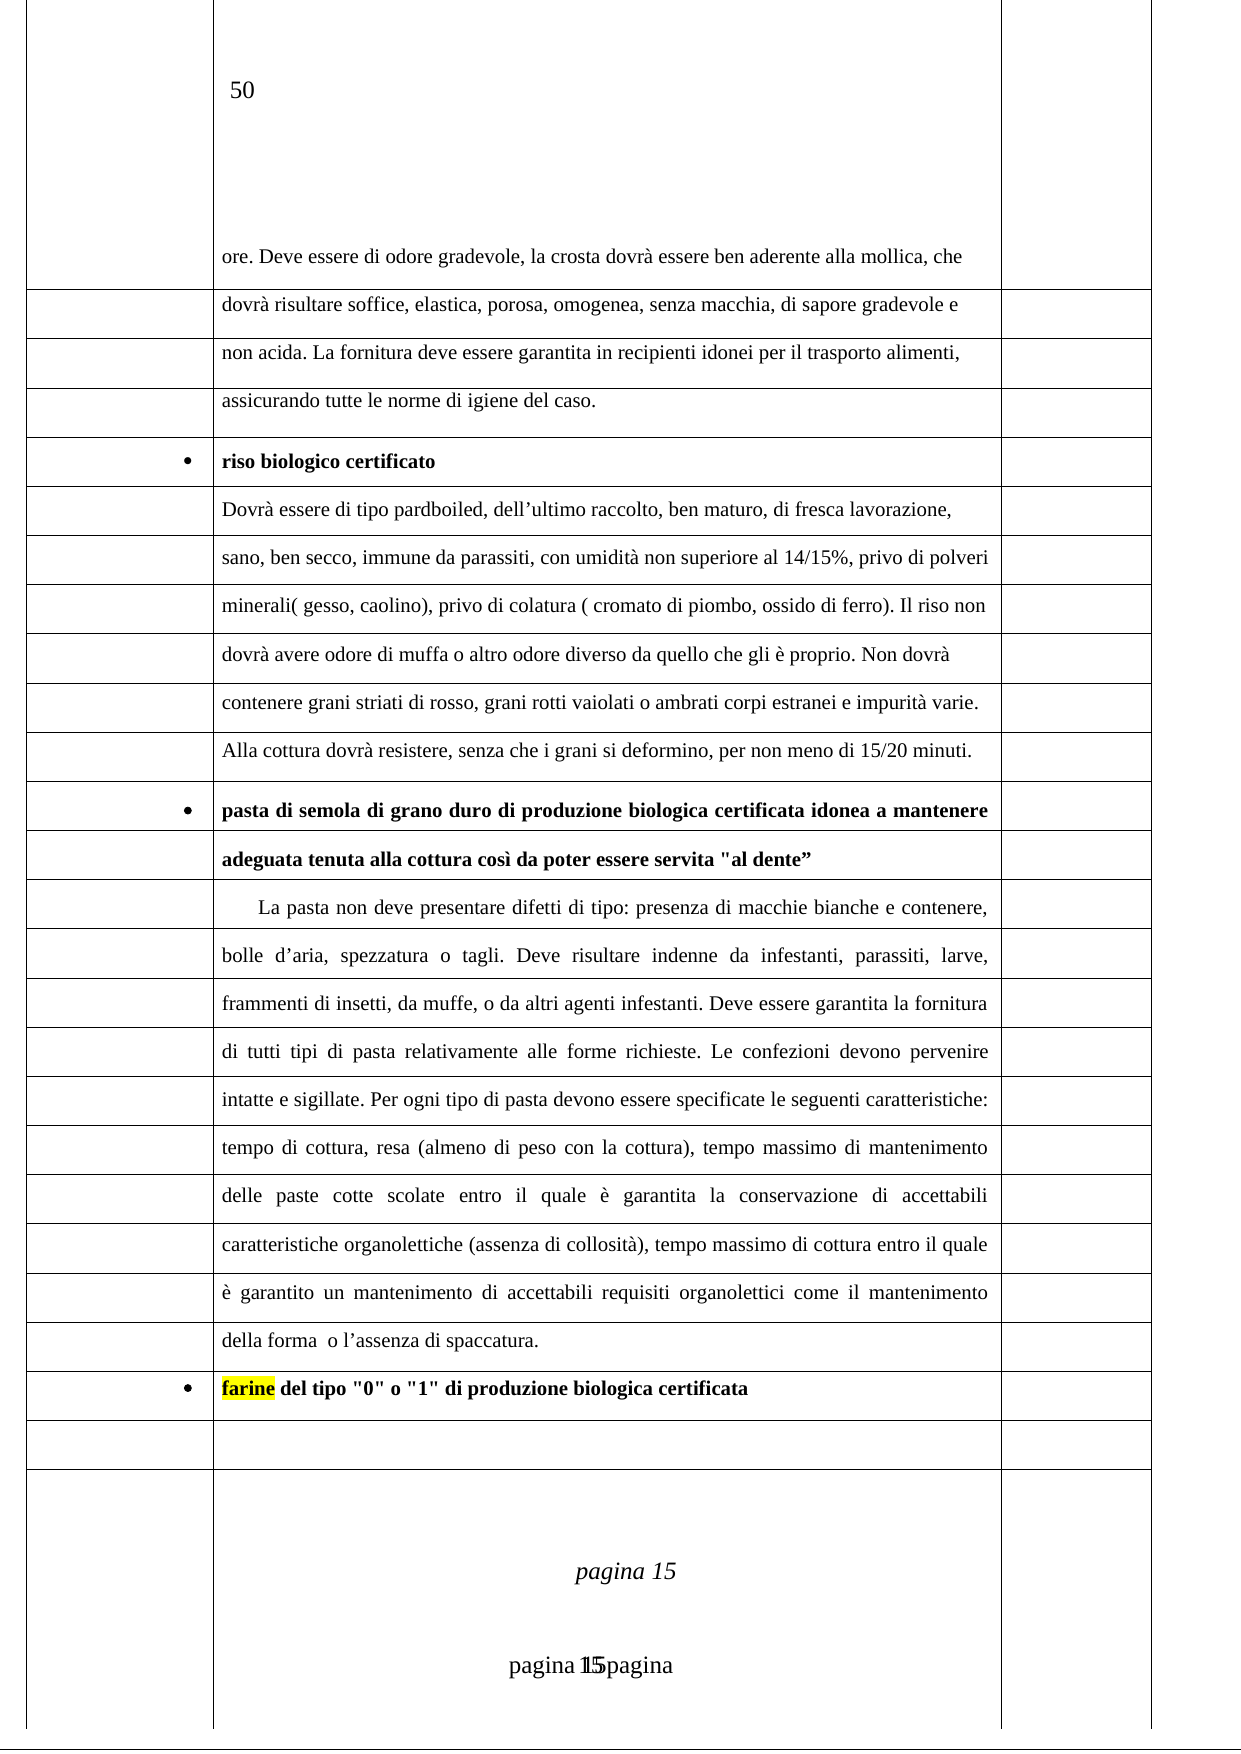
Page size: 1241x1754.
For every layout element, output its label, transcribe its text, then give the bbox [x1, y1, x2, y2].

text Dovrà essere di tipo pardboiled, dell’ultimo raccolto, ben maturo, di fresca lavorazione, sano, ben secco, immune da parassiti, con umidità non superiore al 14/15%, privo di polveri minerali( gesso, caolino), privo di colatura ( cromato di piombo, ossido di ferro). Il riso non dovrà avere odore di muffa o altro odore diverso da quello che gli è proprio. Non dovrà contenere grani striati di rosso, grani rotti vaiolati o ambrati corpi estranei e impurità varie. Alla cottura dovrà resistere, senza che i grani si deformino, per non meno di 15/20 minuti. [222, 497, 989, 762]
list pasta di semola di grano duro di produzione biologica certificata idonea a mantenere adeguata tenuta alla cottura così da poter essere servita "al dente” [184, 798, 989, 871]
list farine del tipo "0" o "1" di produzione biologica certificata [275, 1376, 989, 1400]
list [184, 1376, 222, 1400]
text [222, 244, 989, 412]
list riso biologico certificato [184, 449, 989, 473]
text La pasta non deve presentare difetti di tipo: presenza di macchie bianche e contenere, bolle d’aria, spezzatura o tagli. Deve risultare indenne da infestanti, parassiti, larve, frammenti di insetti, da muffe, o da altri agenti infestanti. Deve essere garantita la fornitura di tutti tipi di pasta relativamente alle forme richieste. Le confezioni devono pervenire intatte e sigillate. Per ogni tipo di pasta devono essere specificate le seguenti caratteristiche: tempo di cottura, resa (almeno di peso con la cottura), tempo massimo di mantenimento delle paste cotte scolate entro il quale è garantita la conservazione di accettabili caratteristiche organolettiche (assenza di collosità), tempo massimo di cottura entro il quale è garantito un mantenimento di accettabili requisiti organolettici come il mantenimento della forma o l’assenza di spaccatura. [222, 894, 989, 1352]
